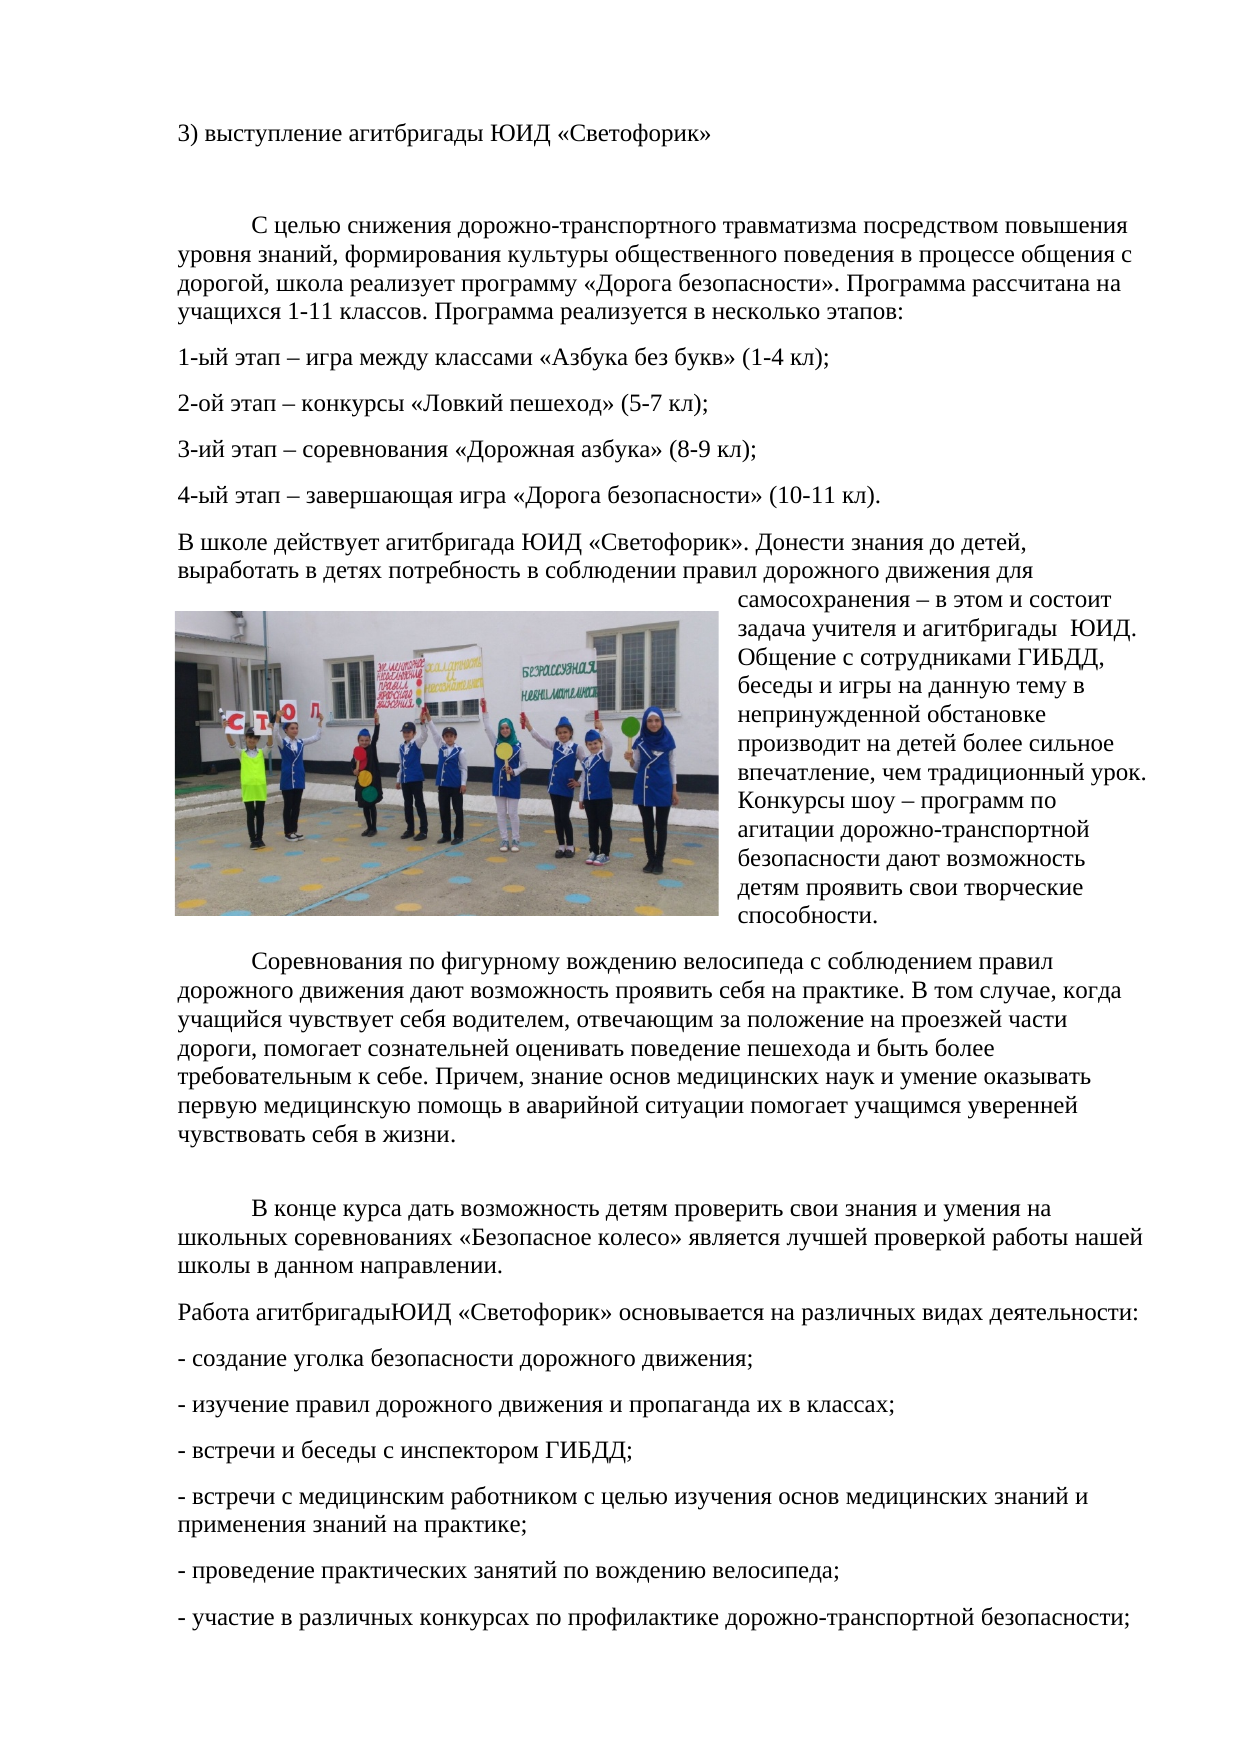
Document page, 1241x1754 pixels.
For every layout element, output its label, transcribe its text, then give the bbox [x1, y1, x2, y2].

text - изучение правил дорожного движения и пропаганда их в классах; [177, 1389, 1152, 1417]
text В конце курса дать возможность детям проверить свои знания и умения на школьных соревнованиях «Безопасное колесо» является лучшей проверкой работы нашей школы в данном направлении. [177, 1193, 1152, 1279]
text - проведение практических занятий по вождению велосипеда; [177, 1556, 1152, 1584]
text - встречи с медицинским работником с целью изучения основ медицинских знаний и применения знаний на практике; [177, 1481, 1152, 1538]
text С целью снижения дорожно-транспортного травматизма посредством повышения уровня знаний, формирования культуры общественного поведения в процессе общения с дорогой, школа реализует программу «Дорога безопасности». Программа рассчитана на учащихся 1-11 классов. Программа реализуется в несколько этапов: [177, 210, 1152, 325]
text 1-ый этап – игра между классами «Азбука без букв» (1-4 кл); [177, 342, 1152, 371]
text - создание уголка безопасности дорожного движения; [177, 1343, 1152, 1371]
text 2-ой этап – конкурсы «Ловкий пешеход» (5-7 кл); [177, 388, 1152, 417]
text Соревнования по фигурному вождению велосипеда с соблюдением правил дорожного движения дают возможность проявить себя на практике. В том случае, когда учащийся чувствует себя водителем, отвечающим за положение на проезжей части дороги, помогает сознательней оценивать поведение пешехода и быть более требовательным к себе. Причем, знание основ медицинских наук и умение оказывать первую медицинскую помощь в аварийной ситуации помогает учащимся уверенней чувствовать себя в жизни. [177, 946, 1152, 1176]
text - участие в различных конкурсах по профилактике дорожно-транспортной безопасности; [177, 1602, 1152, 1630]
text - встречи и беседы с инспектором ГИБДД; [177, 1435, 1152, 1463]
picture [174, 611, 718, 915]
text Работа агитбригадыЮИД «Светофорик» основывается на различных видах деятельности: [177, 1297, 1152, 1325]
text 4-ый этап – завершающая игра «Дорога безопасности» (10-11 кл). [177, 481, 1152, 509]
text 3-ий этап – соревнования «Дорожная азбука» (8-9 кл); [177, 434, 1152, 463]
text 3) выступление агитбригады ЮИД «Светофорик» [177, 118, 1152, 147]
